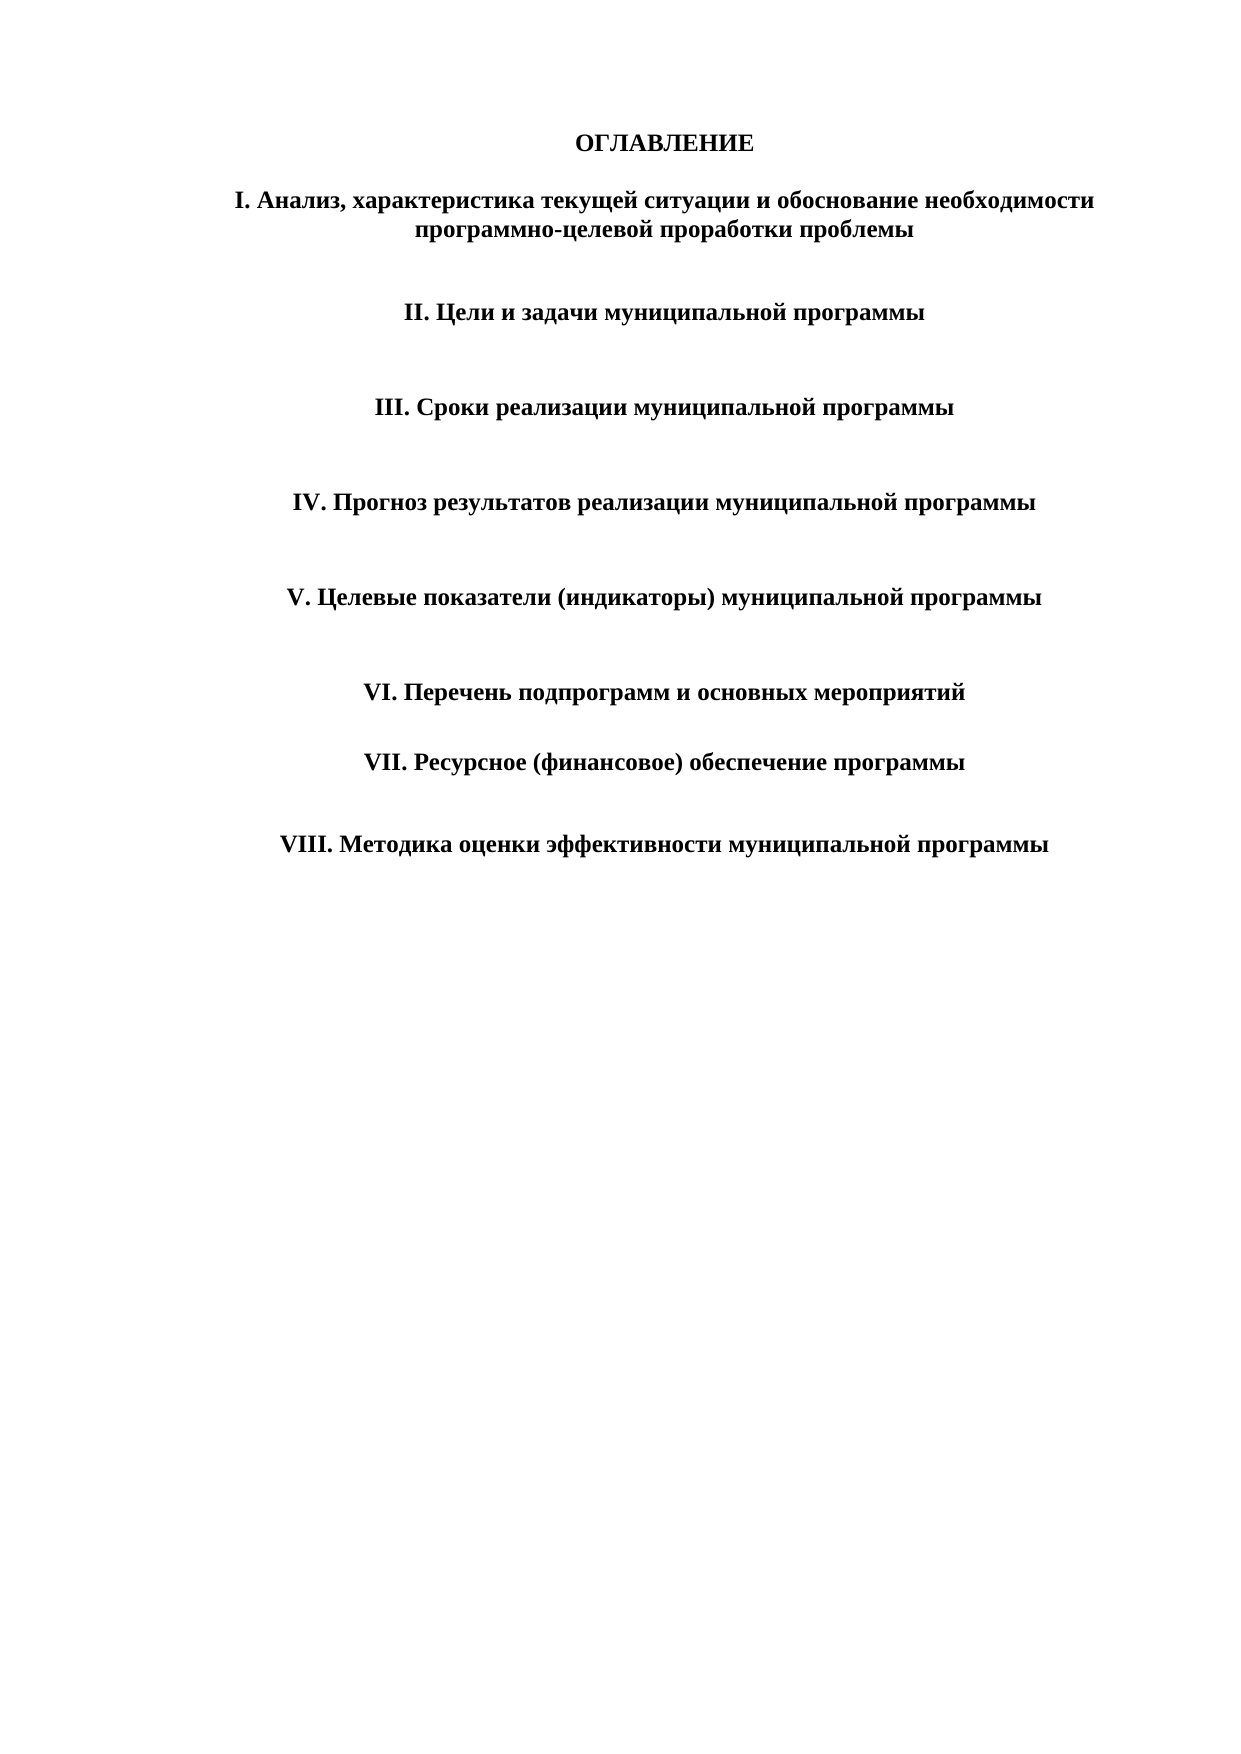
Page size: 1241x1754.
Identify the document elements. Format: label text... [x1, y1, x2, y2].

text I. Анализ, характеристика текущей ситуации и обоснование необходимости программно-целевой проработки проблемы [177, 185, 1152, 243]
text VI. Перечень подпрограмм и основных мероприятий [177, 677, 1152, 705]
text II. Цели и задачи муниципальной программы [177, 297, 1152, 325]
text VII. Ресурсное (финансовое) обеспечение программы [177, 747, 1152, 775]
text III. Сроки реализации муниципальной программы [177, 392, 1152, 420]
text VIII. Методика оценки эффективности муниципальной программы [177, 829, 1152, 858]
text IV. Прогноз результатов реализации муниципальной программы [177, 487, 1152, 515]
text V. Целевые показатели (индикаторы) муниципальной программы [177, 582, 1152, 610]
text ОГЛАВЛЕНИЕ [177, 128, 1152, 157]
